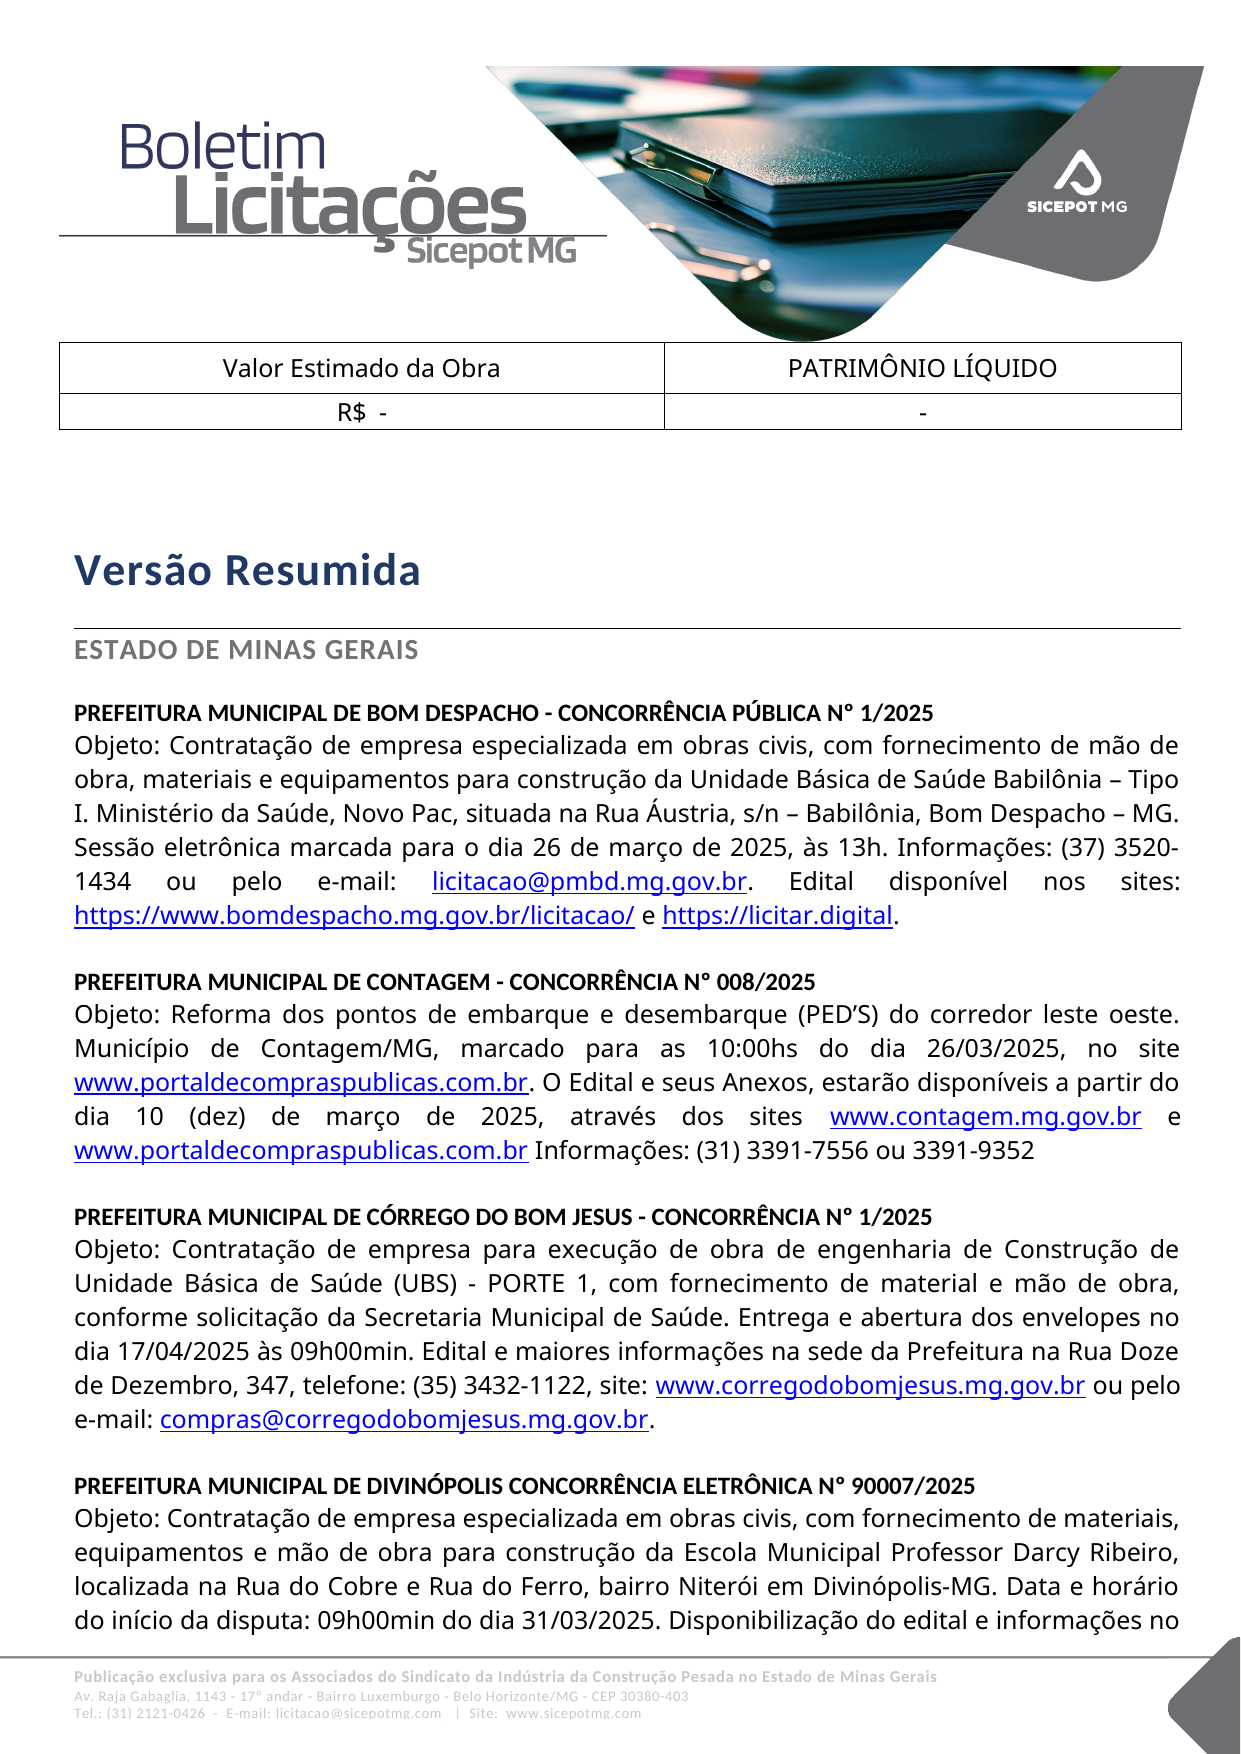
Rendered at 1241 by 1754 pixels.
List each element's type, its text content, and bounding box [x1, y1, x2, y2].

text PREFEITURA MUNICIPAL DE CONTAGEM - CONCORRÊNCIA Nº 008/2025 [74, 966, 1181, 997]
text PREFEITURA MUNICIPAL DE BOM DESPACHO - CONCORRÊNCIA PÚBLICA Nº 1/2025 [74, 697, 1181, 728]
text Versão Resumida [74, 541, 1181, 597]
text Objeto: Contratação de empresa especializada em obras civis, com fornecimento de mão de obra, materiais e equipamentos para construção da Unidade Básica de Saúde Babilônia – Tipo I. Ministério da Saúde, Novo Pac, situada na Rua Áustria, s/n – Babilônia, Bom Despacho – MG. Sessão eletrônica marcada para o dia 26 de março de 2025, às 13h. Informações: (37) 3520-1434 ou pelo e-mail: licitacao@pmbd.mg.gov.br. Edital disponível nos sites: https://www.bomdespacho.mg.gov.br/licitacao/ e https://licitar.digital. [74, 728, 1181, 932]
text PREFEITURA MUNICIPAL DE CÓRREGO DO BOM JESUS - CONCORRÊNCIA Nº 1/2025 [74, 1201, 1181, 1231]
text PREFEITURA MUNICIPAL DE DIVINÓPOLIS CONCORRÊNCIA ELETRÔNICA Nº 90007/2025 [74, 1470, 1181, 1500]
table_cell - [665, 394, 1181, 428]
table_cell Valor Estimado da Obra [60, 343, 664, 393]
text Objeto: Reforma dos pontos de embarque e desembarque (PED’S) do corredor leste oeste. Município de Contagem/MG, marcado para as 10:00hs do dia 26/03/2025, no site www.portaldecompraspublicas.com.br. O Edital e seus Anexos, estarão disponíveis a partir do dia 10 (dez) de março de 2025, através dos sites www.contagem.mg.gov.br e www.portaldecompraspublicas.com.br Informações: (31) 3391-7556 ou 3391-9352 [74, 997, 1181, 1167]
picture [59, 66, 1207, 342]
picture [0, 1637, 1241, 1754]
table_cell R$- [60, 394, 664, 428]
text ESTADO DE MINAS GERAIS [74, 629, 1181, 667]
table_cell PATRIMÔNIO LÍQUIDO [665, 343, 1181, 393]
text Objeto: Contratação de empresa para execução de obra de engenharia de Construção de Unidade Básica de Saúde (UBS) - PORTE 1, com fornecimento de material e mão de obra, conforme solicitação da Secretaria Municipal de Saúde. Entrega e abertura dos envelopes no dia 17/04/2025 às 09h00min. Edital e maiores informações na sede da Prefeitura na Rua Doze de Dezembro, 347, telefone: (35) 3432-1122, site: www.corregodobomjesus.mg.gov.br ou pelo e-mail: compras@corregodobomjesus.mg.gov.br. [74, 1231, 1181, 1436]
